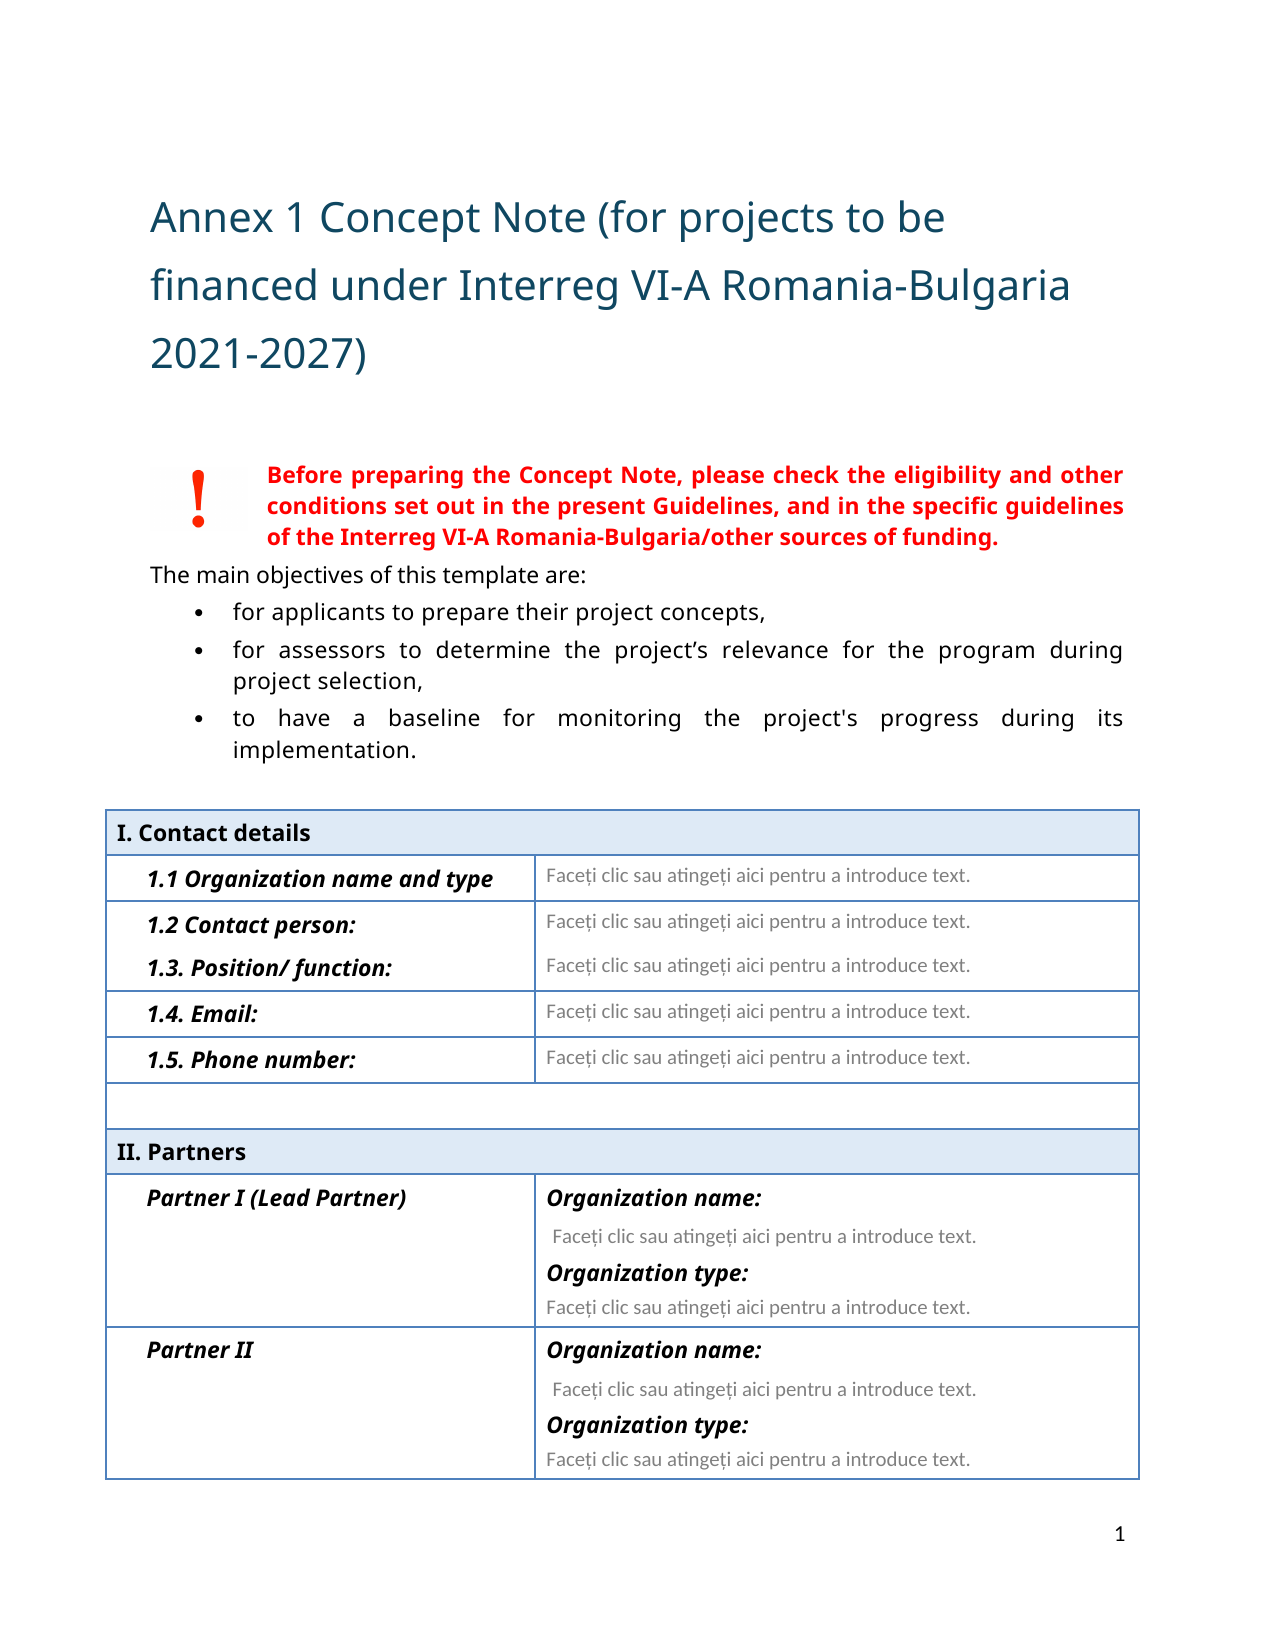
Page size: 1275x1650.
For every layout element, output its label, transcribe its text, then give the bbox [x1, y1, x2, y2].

table_cell 1.2 Contact person: [107, 902, 534, 946]
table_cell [536, 1328, 1138, 1478]
table_cell [536, 856, 1138, 900]
table_cell 1.4. Email: [107, 992, 534, 1036]
table_cell [536, 902, 1138, 946]
table_cell Partner I (Lead Partner) [107, 1175, 534, 1326]
list for assessors to determine the project’s relevance for the program during project selection, [195, 633, 1125, 696]
table_cell [536, 946, 1138, 990]
table_cell [536, 1038, 1138, 1082]
text The main objectives of this template are: [150, 558, 1125, 590]
text Before preparing the Concept Note, please check the eligibility and other conditions set out in the present Guidelines, and in the specific guidelines of the Interreg VI-A Romania-Bulgaria/other sources of funding. [150, 458, 1125, 552]
table_cell II. Partners [107, 1130, 1138, 1173]
list for applicants to prepare their project concepts, [195, 596, 1125, 627]
subtitle Annex 1 Concept Note (for projects to be financed under Interreg VI-A Romania-Bulgaria 2021-2027) [150, 187, 1125, 381]
table_cell Organization name: Organization type: [536, 1175, 1138, 1326]
list to have a baseline for monitoring the project's progress during its implementation. [195, 702, 1125, 765]
table_cell [536, 992, 1138, 1036]
table_cell 1.5. Phone number: [107, 1038, 534, 1082]
table_cell [107, 1084, 1138, 1127]
table_cell 1.3. Position/ function: [107, 946, 534, 990]
table_cell Partner II [107, 1328, 534, 1478]
table_cell 1.1 Organization name and type [107, 856, 534, 900]
picture [150, 467, 248, 531]
table_header I. Contact details [107, 811, 1138, 854]
